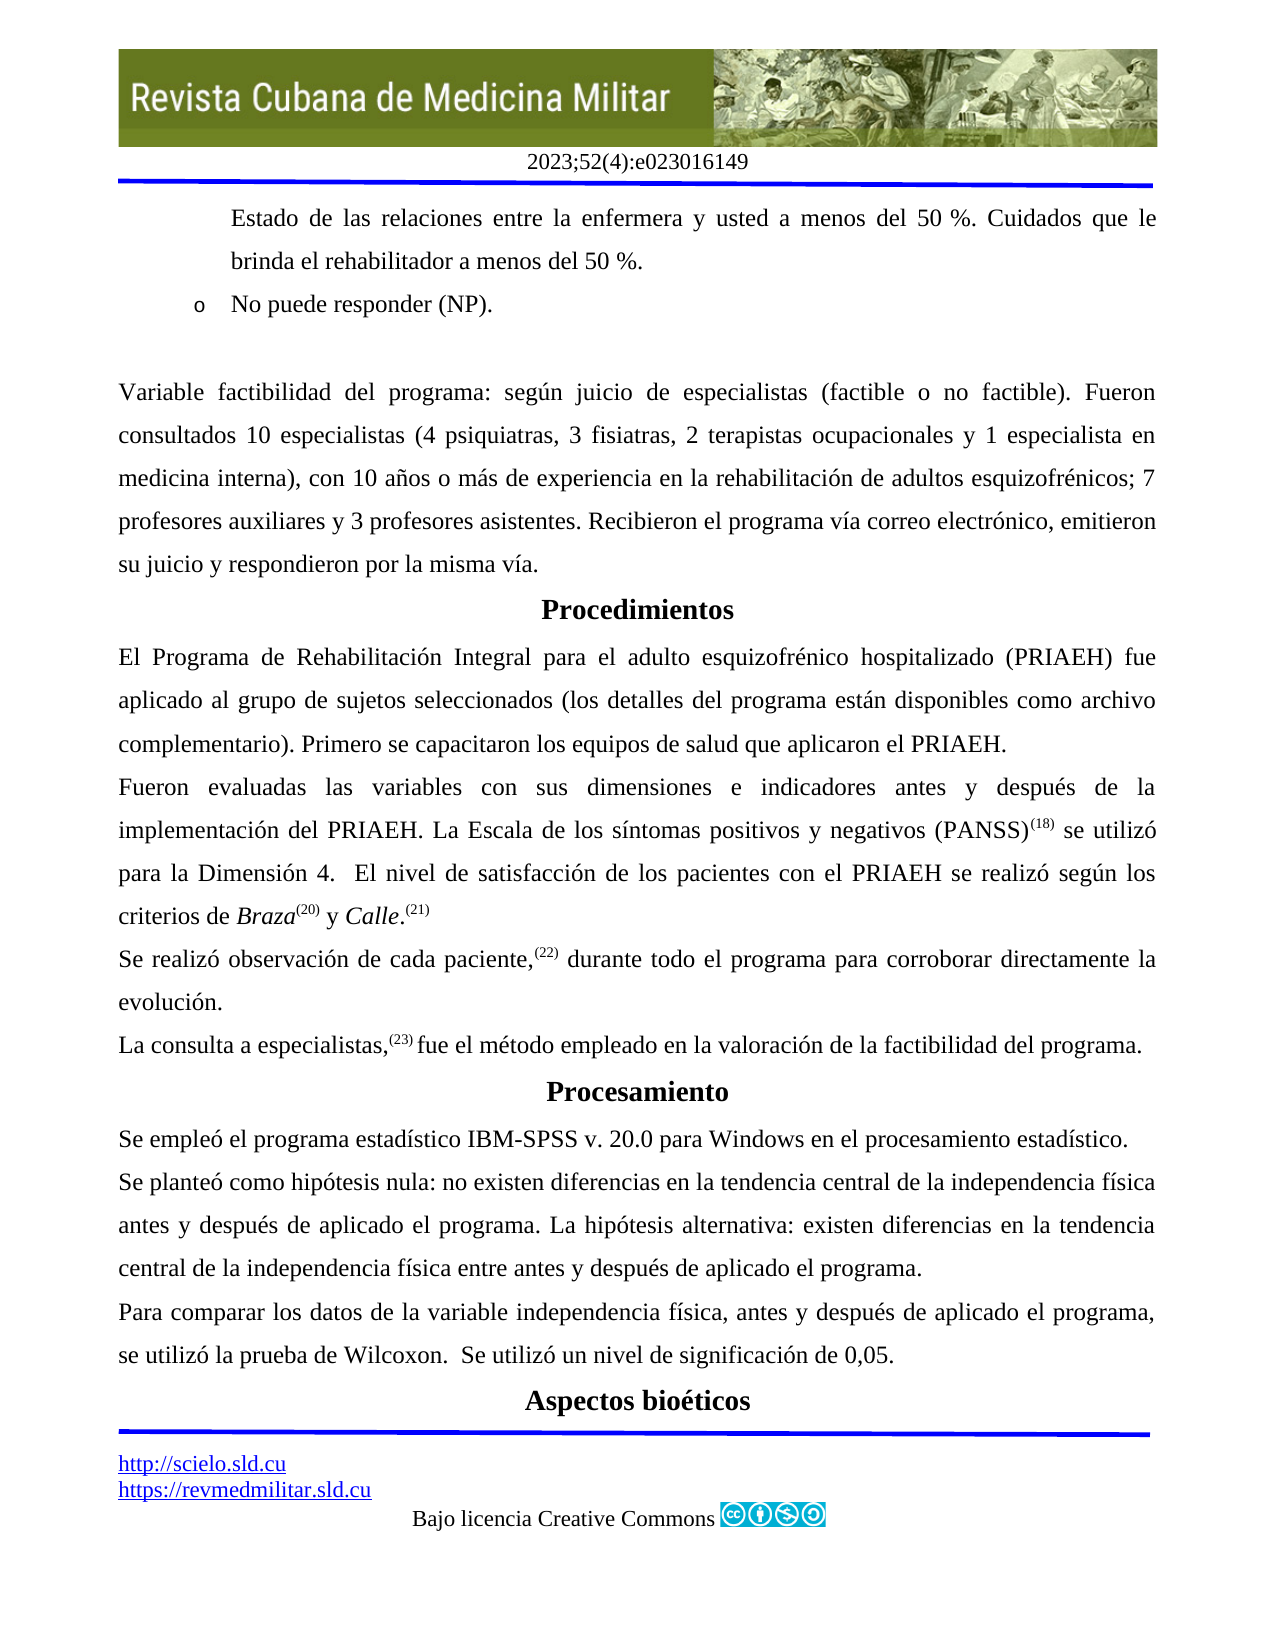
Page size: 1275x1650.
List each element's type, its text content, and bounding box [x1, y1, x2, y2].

text Se realizó observación de cada paciente,(22) durante todo el programa para corroborar directamente la evolución. [118, 944, 1157, 1016]
text Procesamiento [118, 1074, 1157, 1107]
text Se empleó el programa estadístico IBM-SPSS v. 20.0 para Windows en el procesamiento estadístico. [118, 1124, 1157, 1153]
text La consulta a especialistas,(23) fue el método empleado en la valoración de la factibilidad del programa. [118, 1031, 1157, 1059]
text Se planteó como hipótesis nula: no existen diferencias en la tendencia central de la independencia física antes y después de aplicado el programa. La hipótesis alternativa: existen diferencias en la tendencia central de la independencia física entre antes y después de aplicado el programa. [118, 1167, 1157, 1282]
text Fueron evaluadas las variables con sus dimensiones e indicadores antes y después de la implementación del PRIAEH. La Escala de los síntomas positivos y negativos (PANSS)(18) se utilizó para la Dimensión 4. El nivel de satisfacción de los pacientes con el PRIAEH se realizó según los criterios de Braza(20) y Calle.(21) [118, 772, 1157, 930]
text Procedimientos [118, 592, 1157, 626]
list No puede responder (NP). [193, 289, 1157, 319]
picture [118, 49, 1158, 147]
text El Programa de Rehabilitación Integral para el adulto esquizofrénico hospitalizado (PRIAEH) fue aplicado al grupo de sujetos seleccionados (los detalles del programa están disponibles como archivo complementario). Primero se capacitaron los equipos de salud que aplicaron el PRIAEH. [118, 642, 1157, 757]
text Variable factibilidad del programa: según juicio de especialistas (factible o no factible). Fueron consultados 10 especialistas (4 psiquiatras, 3 fisiatras, 2 terapistas ocupacionales y 1 especialista en medicina interna), con 10 años o más de experiencia en la rehabilitación de adultos esquizofrénicos; 7 profesores auxiliares y 3 profesores asistentes. Recibieron el programa vía correo electrónico, emitieron su juicio y respondieron por la misma vía. [118, 377, 1157, 578]
text Para comparar los datos de la variable independencia física, antes y después de aplicado el programa, se utilizó la prueba de Wilcoxon. Se utilizó un nivel de significación de 0,05. [118, 1297, 1157, 1368]
picture [720, 1502, 826, 1527]
text Aspectos bioéticos [118, 1383, 1157, 1416]
